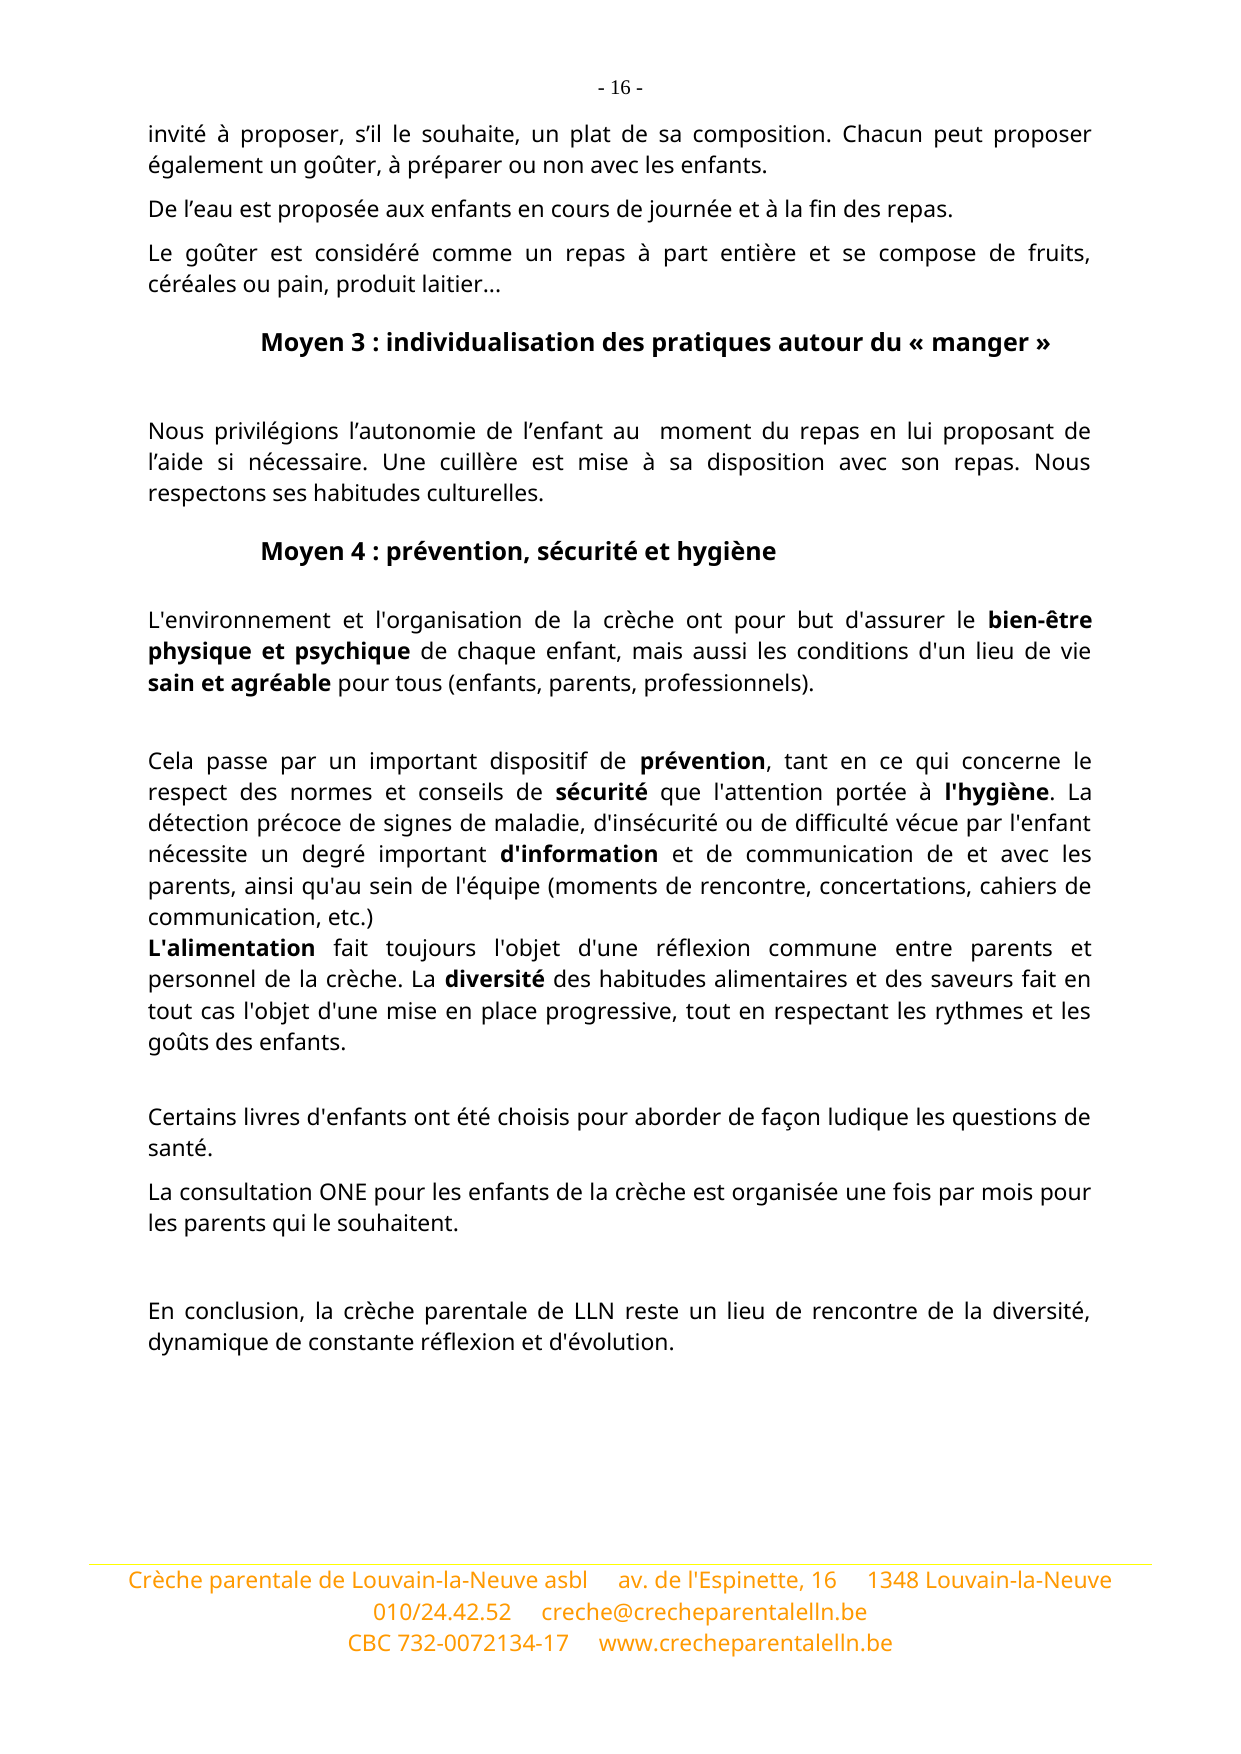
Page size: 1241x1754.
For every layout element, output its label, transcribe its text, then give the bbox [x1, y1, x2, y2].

text L'alimentation fait toujours l'objet d'une réflexion commune entre parents et personnel de la crèche. La diversité des habitudes alimentaires et des saveurs fait en tout cas l'objet d'une mise en place progressive, tout en respectant les rythmes et les goûts des enfants. [148, 932, 1092, 1057]
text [148, 118, 1092, 181]
text Nous privilégions l’autonomie de l’enfant au moment du repas en lui proposant de l’aide si nécessaire. Une cuillère est mise à sa disposition avec son repas. Nous respectons ses habitudes culturelles. [148, 415, 1092, 508]
subtitle Moyen 4 : prévention, sécurité et hygiène [260, 533, 1092, 567]
subtitle Moyen 3 : individualisation des pratiques autour du « manger » [260, 324, 1092, 358]
text Certains livres d'enfants ont été choisis pour aborder de façon ludique les questions de santé. [148, 1101, 1092, 1163]
text L'environnement et l'organisation de la crèche ont pour but d'assurer le bien-être physique et psychique de chaque enfant, mais aussi les conditions d'un lieu de vie sain et agréable pour tous (enfants, parents, professionnels). [148, 604, 1092, 698]
text De l’eau est proposée aux enfants en cours de journée et à la fin des repas. [148, 193, 1092, 224]
text Le goûter est considéré comme un repas à part entière et se compose de fruits, céréales ou pain, produit laitier... [148, 237, 1092, 299]
text Cela passe par un important dispositif de prévention, tant en ce qui concerne le respect des normes et conseils de sécurité que l'attention portée à l'hygiène. La détection précoce de signes de maladie, d'insécurité ou de difficulté vécue par l'enfant nécessite un degré important d'information et de communication de et avec les parents, ainsi qu'au sein de l'équipe (moments de rencontre, concertations, cahiers de communication, etc.) [148, 745, 1092, 932]
text La consultation ONE pour les enfants de la crèche est organisée une fois par mois pour les parents qui le souhaitent. [148, 1176, 1092, 1238]
text En conclusion, la crèche parentale de LLN reste un lieu de rencontre de la diversité, dynamique de constante réflexion et d'évolution. [148, 1295, 1092, 1357]
